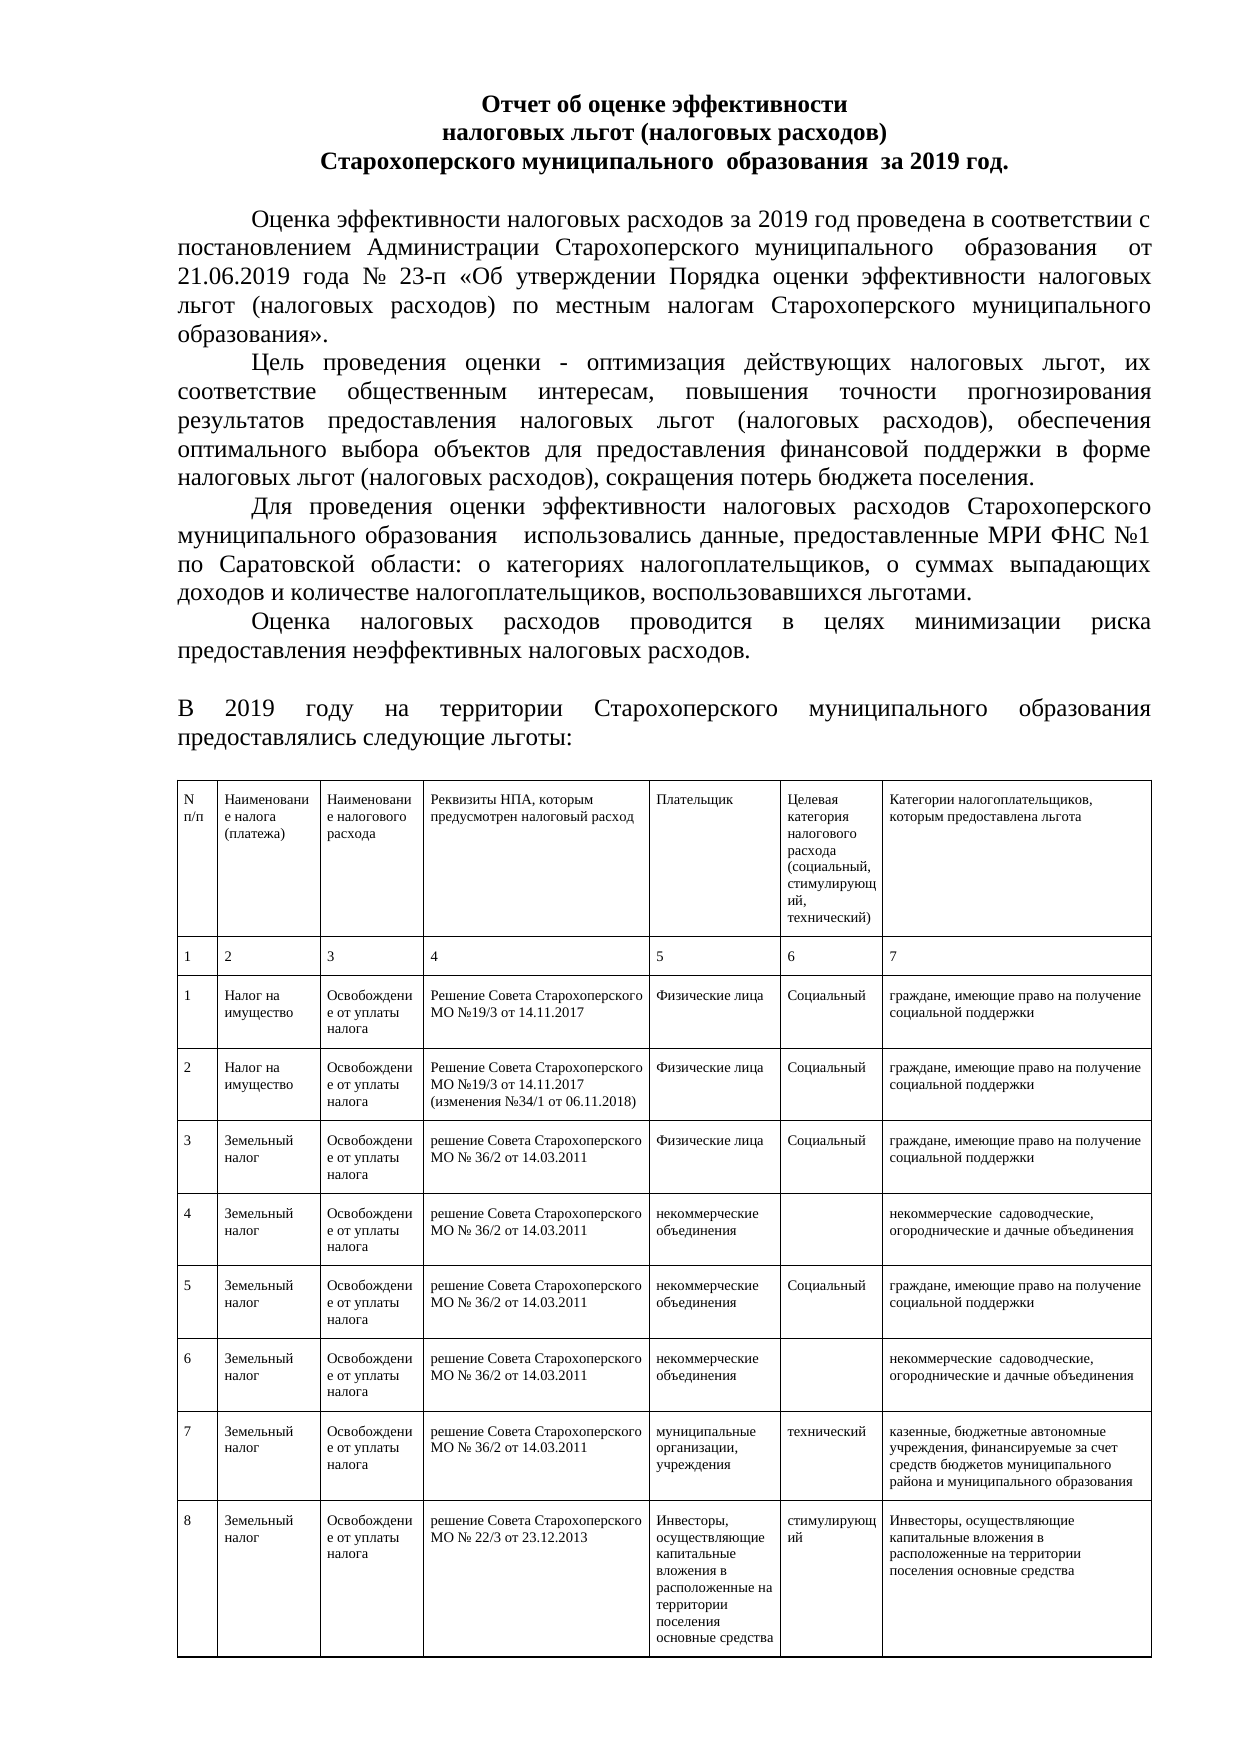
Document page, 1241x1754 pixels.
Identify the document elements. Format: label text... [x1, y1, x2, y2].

text Оценка налоговых расходов проводится в целях минимизации риска предоставления неэффективных налоговых расходов. [177, 606, 1152, 664]
table_cell 2 [218, 937, 320, 975]
table_cell Освобождение от уплаты налога [321, 1501, 423, 1656]
table_cell Инвесторы, осуществляющие капитальные вложения в расположенные на территории поселения основные средства [883, 1501, 1151, 1656]
table_cell 8 [178, 1501, 217, 1656]
text Для проведения оценки эффективности налоговых расходов Старохоперского муниципального образования использовались данные, предоставленные МРИ ФНС №1 по Саратовской области: о категориях налогоплательщиков, о суммах выпадающих доходов и количестве налогоплательщиков, воспользовавшихся льготами. [177, 491, 1152, 606]
table_header Категории налогоплательщиков, которым предоставлена льгота [883, 781, 1151, 936]
table_cell решение Совета Старохоперского МО № 36/2 от 14.03.2011 [424, 1412, 649, 1500]
table_cell некоммерческие садоводческие, огороднические и дачные объединения [883, 1339, 1151, 1411]
table_cell 5 [650, 937, 780, 975]
table_cell Освобождение от уплаты налога [321, 1121, 423, 1193]
table_header Наименование налогового расхода [321, 781, 423, 936]
table_cell Освобождение от уплаты налога [321, 1194, 423, 1265]
table_cell Освобождение от уплаты налога [321, 976, 423, 1048]
table_cell стимулирующий [781, 1501, 882, 1656]
table_cell решение Совета Старохоперского МО № 36/2 от 14.03.2011 [424, 1194, 649, 1265]
table_cell некоммерческие объединения [650, 1194, 780, 1265]
table_cell Освобождение от уплаты налога [321, 1049, 423, 1120]
table_cell граждане, имеющие право на получение социальной поддержки [883, 1049, 1151, 1120]
table_cell Социальный [781, 1266, 882, 1338]
table_cell Решение Совета Старохоперского МО №19/3 от 14.11.2017 (изменения №34/1 от 06.11.2018) [424, 1049, 649, 1120]
text Оценка эффективности налоговых расходов за 2019 год проведена в соответствии с постановлением Администрации Старохоперского муниципального образования от 21.06.2019 года № 23-п «Об утверждении Порядка оценки эффективности налоговых льгот (налоговых расходов) по местным налогам Старохоперского муниципального образования». [177, 204, 1152, 347]
table_cell решение Совета Старохоперского МО № 22/3 от 23.12.2013 [424, 1501, 649, 1656]
table_cell 7 [883, 937, 1151, 975]
table_cell Физические лица [650, 1049, 780, 1120]
table_header Плательщик [650, 781, 780, 936]
table_cell Социальный [781, 976, 882, 1048]
table_cell граждане, имеющие право на получение социальной поддержки [883, 1121, 1151, 1193]
table_cell технический [781, 1412, 882, 1500]
table_cell 5 [178, 1266, 217, 1338]
table_cell казенные, бюджетные автономные учреждения, финансируемые за счет средств бюджетов муниципального района и муниципального образования [883, 1412, 1151, 1500]
table_cell Физические лица [650, 976, 780, 1048]
table_cell 6 [178, 1339, 217, 1411]
table_cell 4 [178, 1194, 217, 1265]
text Отчет об оценке эффективности [177, 89, 1152, 117]
table_cell Физические лица [650, 1121, 780, 1193]
table_cell Освобождение от уплаты налога [321, 1266, 423, 1338]
table_cell граждане, имеющие право на получение социальной поддержки [883, 976, 1151, 1048]
text В 2019 году на территории Старохоперского муниципального образования предоставлялись следующие льготы: [177, 693, 1152, 750]
table_cell Налог на имущество [218, 976, 320, 1048]
table_cell граждане, имеющие право на получение социальной поддержки [883, 1266, 1151, 1338]
table_cell некоммерческие садоводческие, огороднические и дачные объединения [883, 1194, 1151, 1265]
table_cell Налог на имущество [218, 1049, 320, 1120]
table_header Целевая категория налогового расхода (социальный, стимулирующий, технический) [781, 781, 882, 936]
table_cell 7 [178, 1412, 217, 1500]
table_header N п/п [178, 781, 217, 936]
table_cell Земельный налог [218, 1339, 320, 1411]
table_cell 3 [178, 1121, 217, 1193]
table_cell решение Совета Старохоперского МО № 36/2 от 14.03.2011 [424, 1339, 649, 1411]
text Цель проведения оценки - оптимизация действующих налоговых льгот, их соответствие общественным интересам, повышения точности прогнозирования результатов предоставления налоговых льгот (налоговых расходов), обеспечения оптимального выбора объектов для предоставления финансовой поддержки в форме налоговых льгот (налоговых расходов), сокращения потерь бюджета поселения. [177, 347, 1152, 491]
table_cell Земельный налог [218, 1194, 320, 1265]
table_cell Освобождение от уплаты налога [321, 1412, 423, 1500]
text налоговых льгот (налоговых расходов) [177, 117, 1152, 146]
table_cell Земельный налог [218, 1266, 320, 1338]
table_cell некоммерческие объединения [650, 1266, 780, 1338]
table_cell 6 [781, 937, 882, 975]
table_cell Инвесторы, осуществляющие капитальные вложения в расположенные на территории поселения основные средства [650, 1501, 780, 1656]
text Старохоперского муниципального образования за 2019 год. [177, 146, 1152, 175]
table_cell Земельный налог [218, 1412, 320, 1500]
table_cell 3 [321, 937, 423, 975]
table_header Наименование налога (платежа) [218, 781, 320, 936]
table_cell 1 [178, 976, 217, 1048]
table_cell Решение Совета Старохоперского МО №19/3 от 14.11.2017 [424, 976, 649, 1048]
table_cell 4 [424, 937, 649, 975]
table_cell [781, 1339, 882, 1411]
table_cell решение Совета Старохоперского МО № 36/2 от 14.03.2011 [424, 1121, 649, 1193]
table_cell Земельный налог [218, 1121, 320, 1193]
table_cell муниципальные организации, учреждения [650, 1412, 780, 1500]
table_header Реквизиты НПА, которым предусмотрен налоговый расход [424, 781, 649, 936]
table_cell некоммерческие объединения [650, 1339, 780, 1411]
table_cell Освобождение от уплаты налога [321, 1339, 423, 1411]
table_cell Земельный налог [218, 1501, 320, 1656]
table_cell 2 [178, 1049, 217, 1120]
table_cell 1 [178, 937, 217, 975]
table_cell Социальный [781, 1049, 882, 1120]
table_cell решение Совета Старохоперского МО № 36/2 от 14.03.2011 [424, 1266, 649, 1338]
table_cell Социальный [781, 1121, 882, 1193]
table_cell [781, 1194, 882, 1265]
